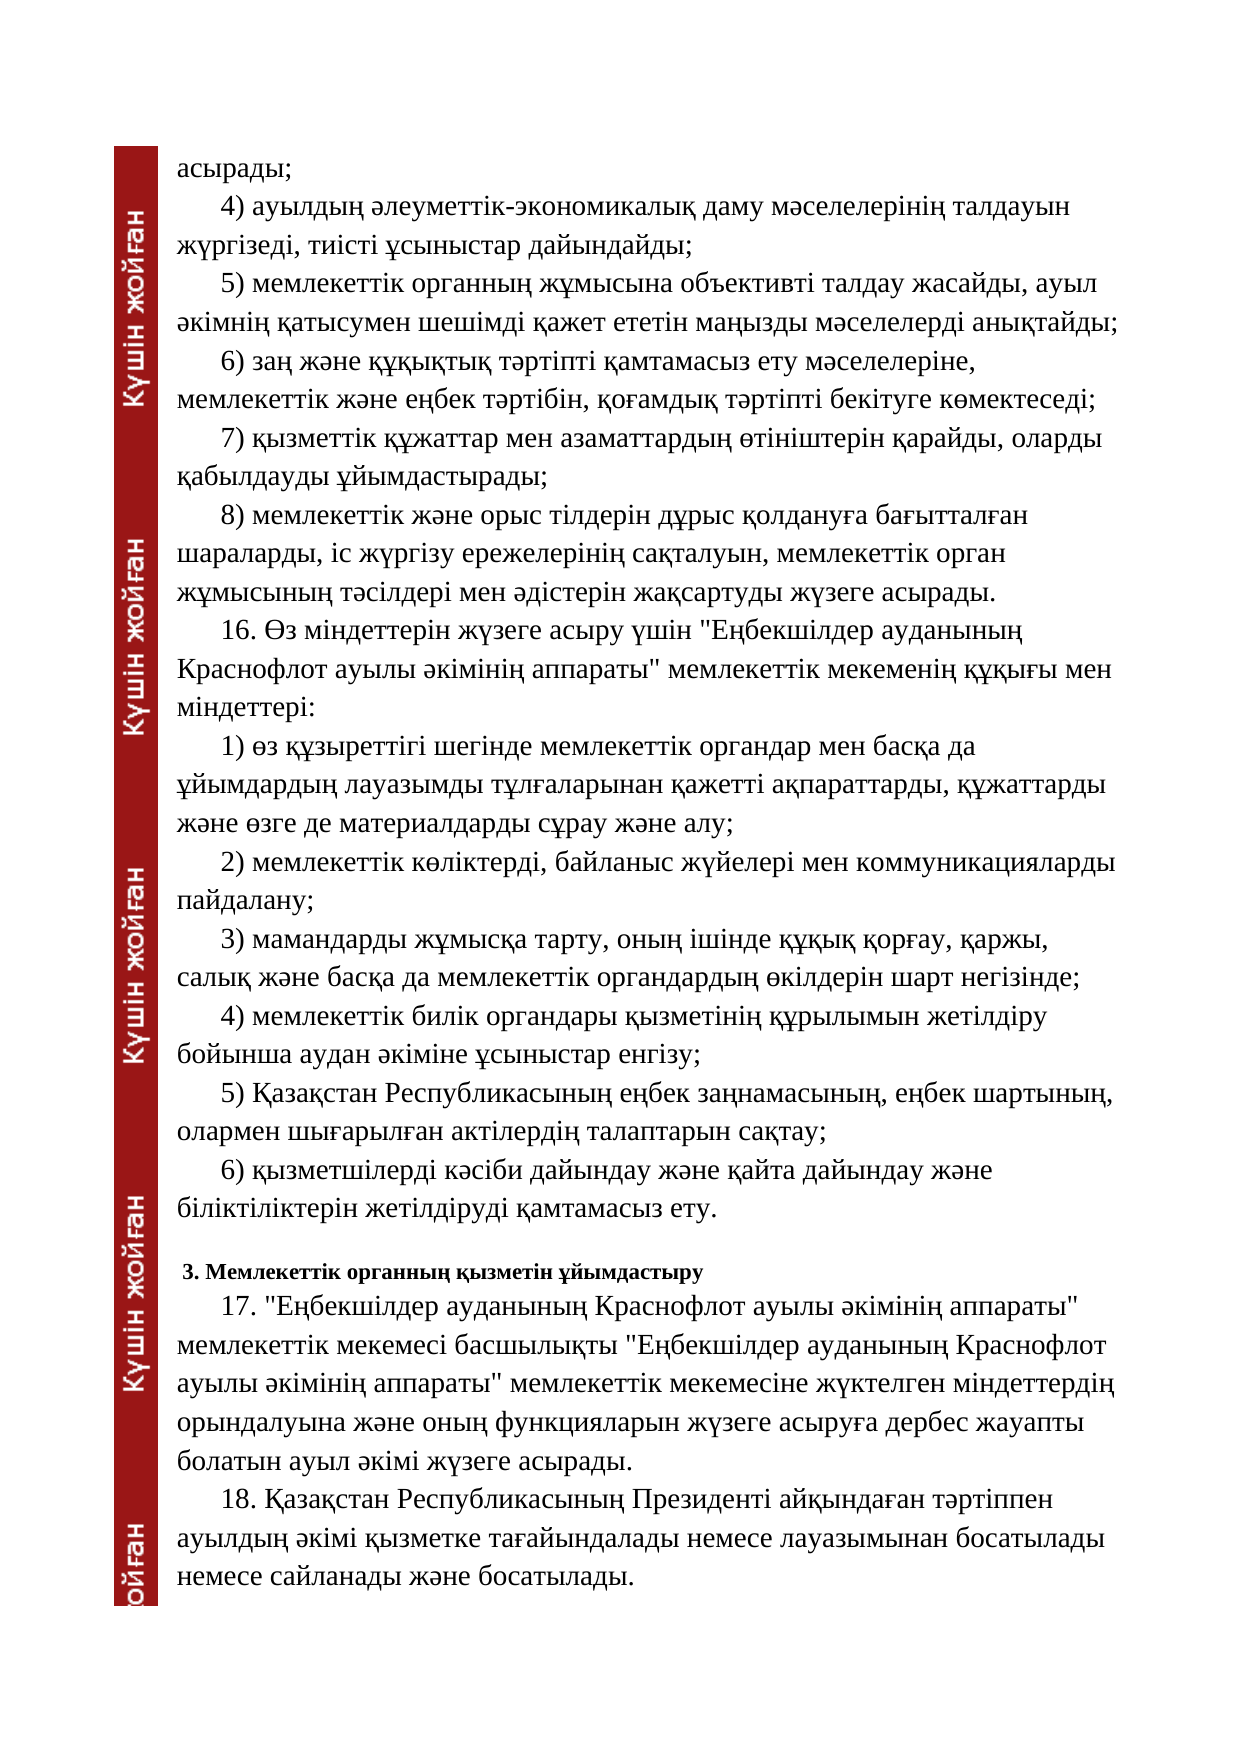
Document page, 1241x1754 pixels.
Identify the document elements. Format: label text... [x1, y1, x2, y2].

picture [114, 1284, 158, 1288]
picture [114, 1592, 158, 1606]
text 3. Мемлекеттік органның қызметін ұйымдастыру [112, 1258, 1128, 1284]
picture [114, 1254, 158, 1258]
picture [114, 146, 158, 150]
